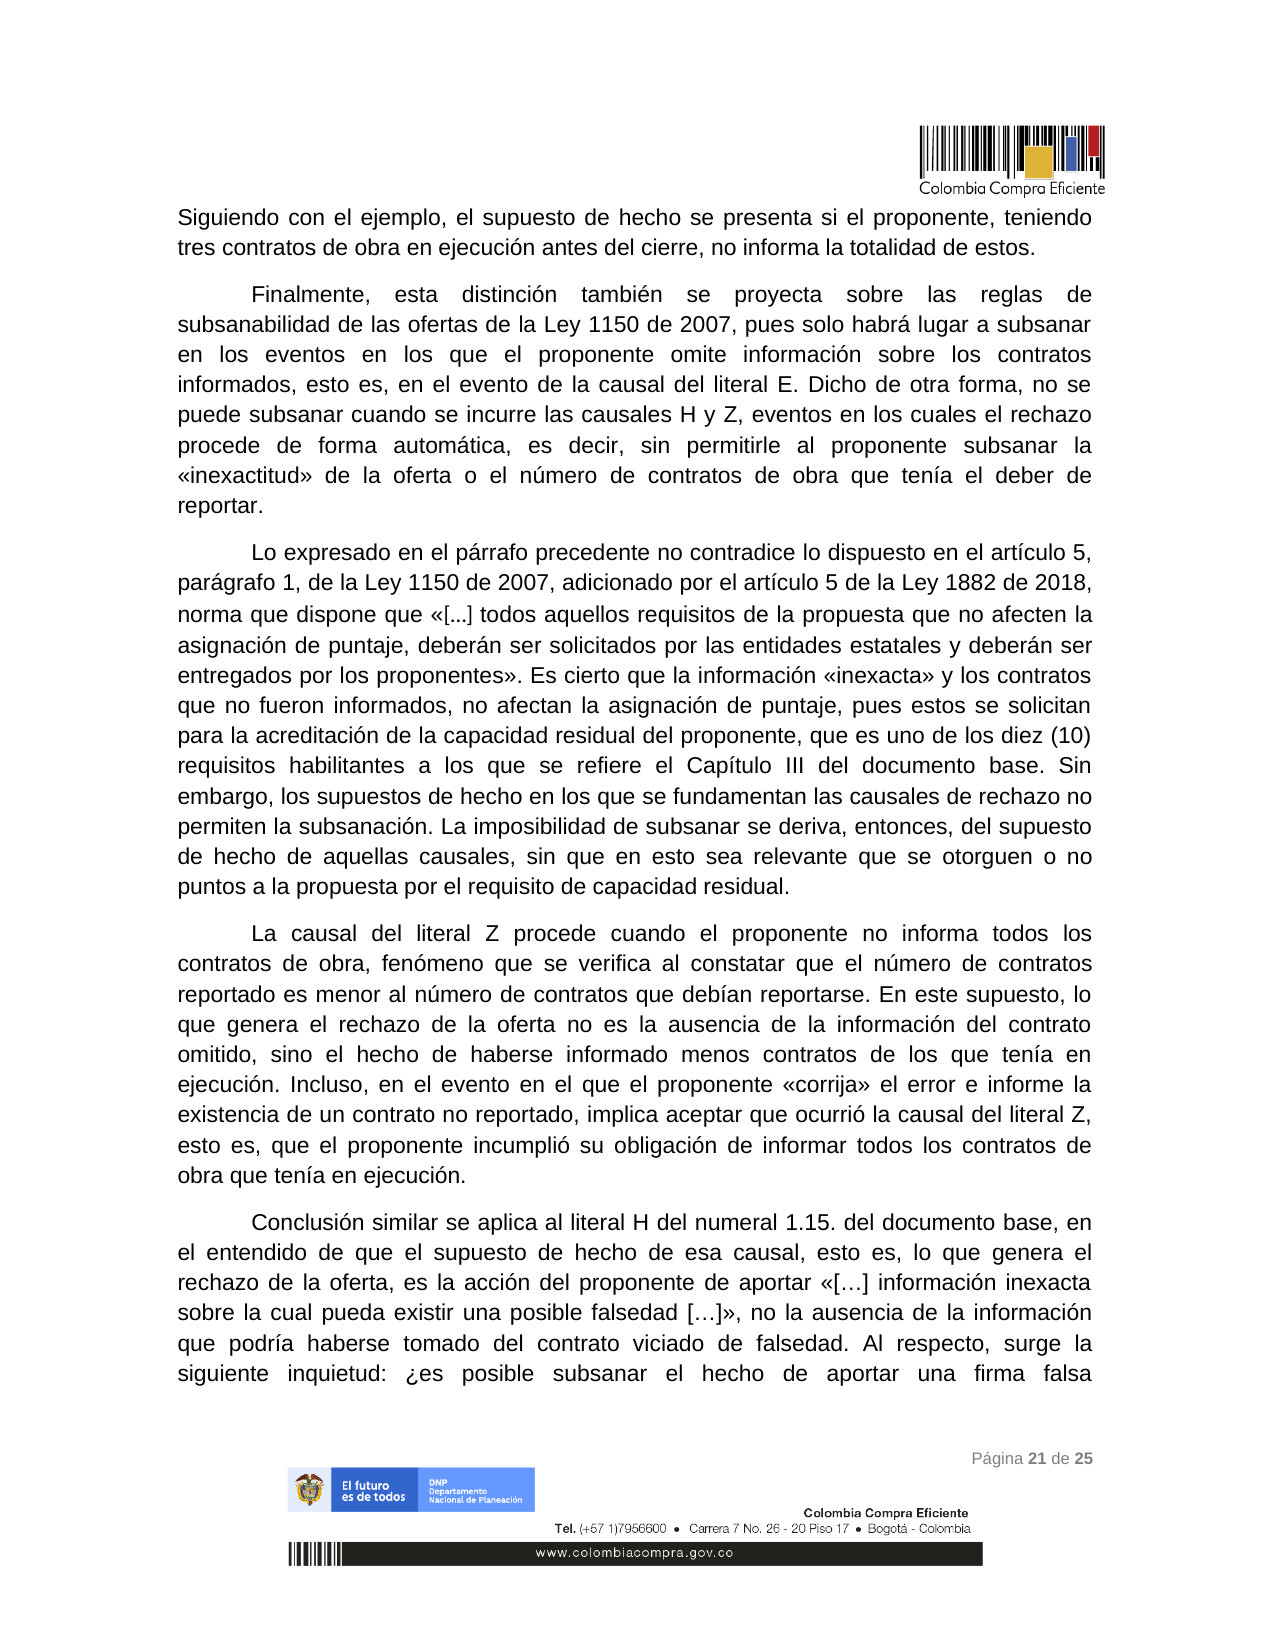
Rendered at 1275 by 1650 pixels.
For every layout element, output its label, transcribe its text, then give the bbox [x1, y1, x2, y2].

text Finalmente, esta distinción también se proyecta sobre las reglas de subsanabilidad de las ofertas de la Ley 1150 de 2007, pues solo habrá lugar a subsanar en los eventos en los que el proponente omite información sobre los contratos informados, esto es, en el evento de la causal del literal E. Dicho de otra forma, no se puede subsanar cuando se incurre las causales H y Z, eventos en los cuales el rechazo procede de forma automática, es decir, sin permitirle al proponente subsanar la «inexactitud» de la oferta o el número de contratos de obra que tenía el deber de reportar. [177, 281, 1093, 518]
text La causal del literal Z procede cuando el proponente no informa todos los contratos de obra, fenómeno que se verifica al constatar que el número de contratos reportado es menor al número de contratos que debían reportarse. En este supuesto, lo que genera el rechazo de la oferta no es la ausencia de la información del contrato omitido, sino el hecho de haberse informado menos contratos de los que tenía en ejecución. Incluso, en el evento en el que el proponente «corrija» el error e informe la existencia de un contrato no reportado, implica aceptar que ocurrió la causal del literal Z, esto es, que el proponente incumplió su obligación de informar todos los contratos de obra que tenía en ejecución. [177, 920, 1093, 1188]
text Lo expresado en el párrafo precedente no contradice lo dispuesto en el artículo 5, parágrafo 1, de la Ley 1150 de 2007, adicionado por el artículo 5 de la Ley 1882 de 2018, norma que dispone que «[…] todos aquellos requisitos de la propuesta que no afecten la asignación de puntaje, deberán ser solicitados por las entidades estatales y deberán ser entregados por los proponentes». Es cierto que la información «inexacta» y los contratos que no fueron informados, no afectan la asignación de puntaje, pues estos se solicitan para la acreditación de la capacidad residual del proponente, que es uno de los diez (10) requisitos habilitantes a los que se refiere el Capítulo III del documento base. Sin embargo, los supuestos de hecho en los que se fundamentan las causales de rechazo no permiten la subsanación. La imposibilidad de subsanar se deriva, entonces, del supuesto de hecho de aquellas causales, sin que en esto sea relevante que se otorguen o no puntos a la propuesta por el requisito de capacidad residual. [177, 539, 1093, 899]
picture [287, 1467, 983, 1566]
picture [911, 119, 1112, 201]
